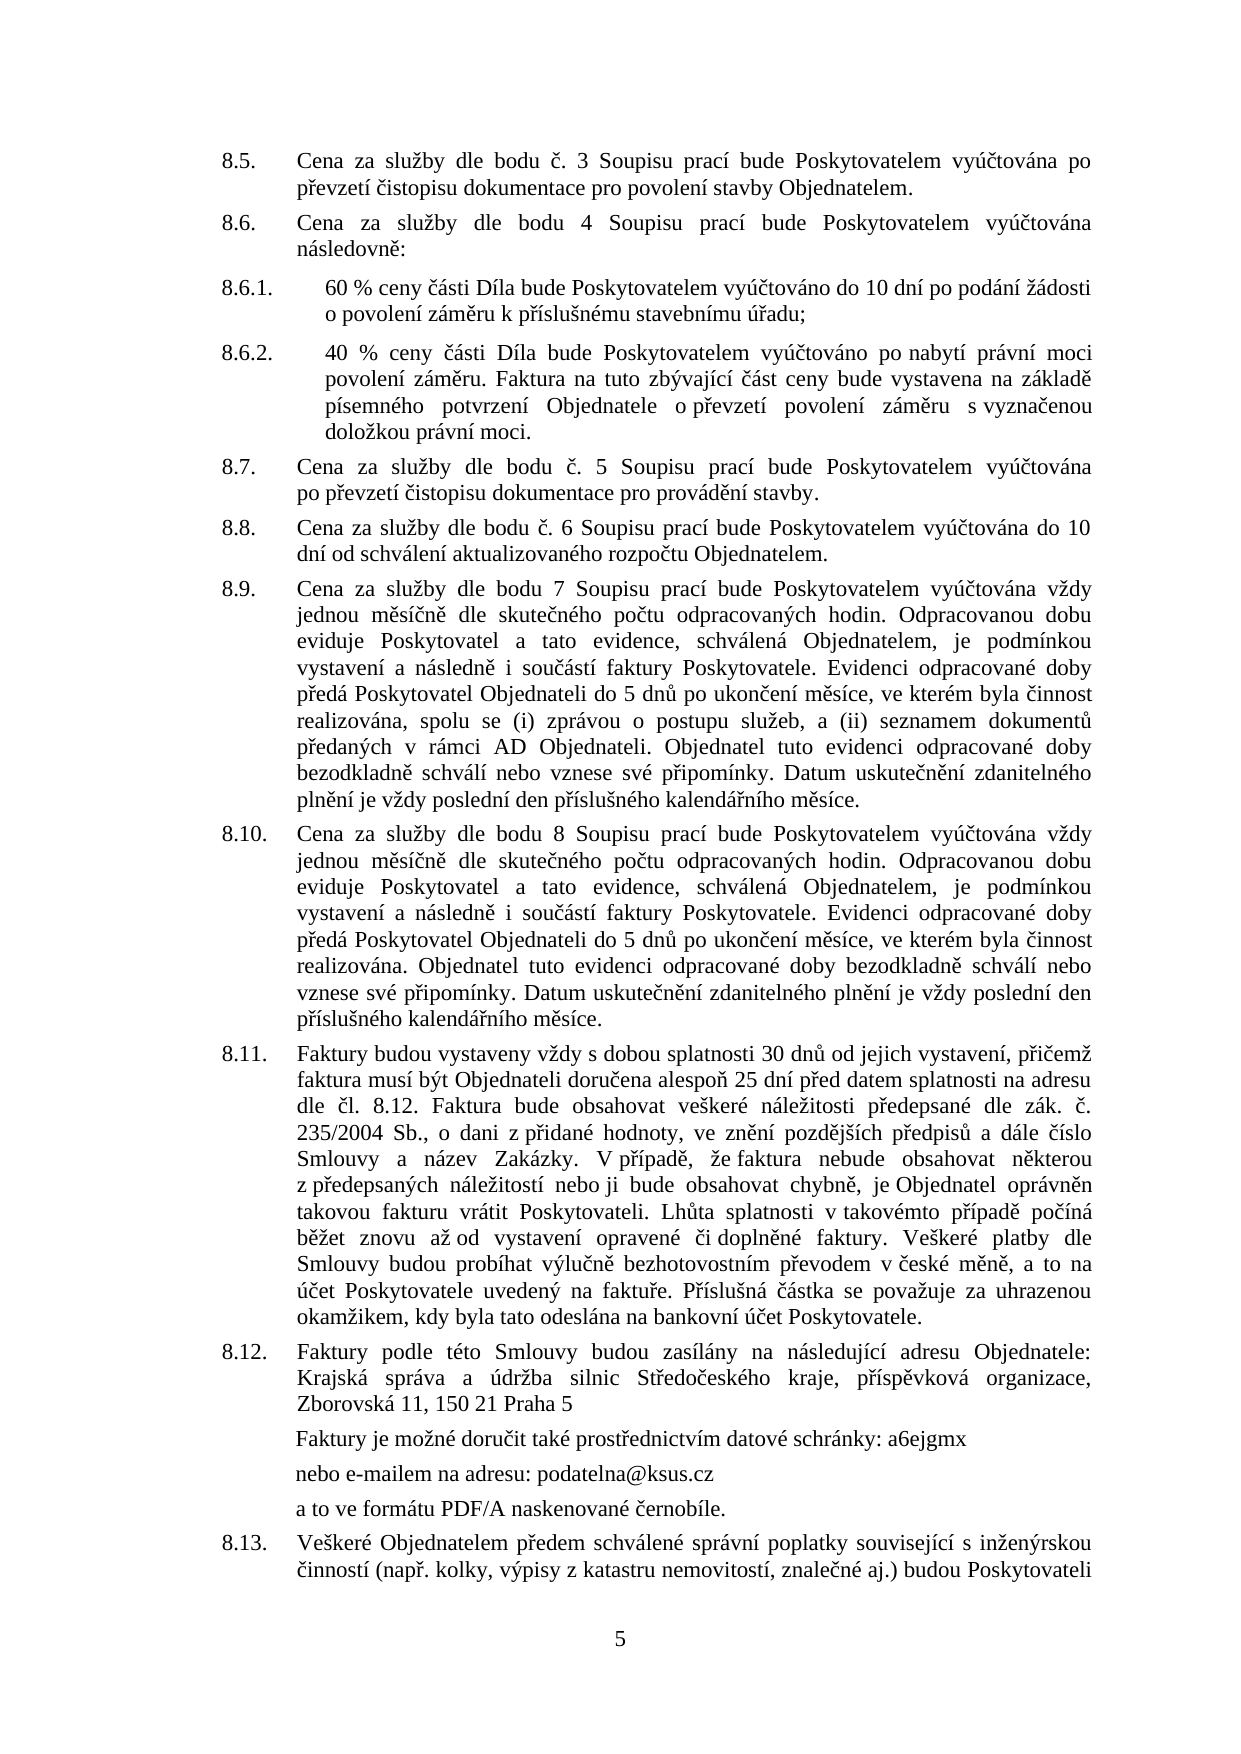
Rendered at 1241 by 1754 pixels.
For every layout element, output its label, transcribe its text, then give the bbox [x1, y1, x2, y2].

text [222, 1529, 1093, 1582]
text 60 % ceny části Díla bude Poskytovatelem vyúčtováno do 10 dní po podání žádosti o povolení záměru k příslušnému stavebnímu úřadu; [221, 274, 1093, 327]
text Cena za služby dle bodu č. 3 Soupisu prací bude Poskytovatelem vyúčtována po převzetí čistopisu dokumentace pro povolení stavby Objednatelem. [222, 148, 1093, 200]
text Cena za služby dle bodu č. 5 Soupisu prací bude Poskytovatelem vyúčtována po převzetí čistopisu dokumentace pro provádění stavby. [222, 453, 1093, 506]
text Faktury podle této Smlouvy budou zasílány na následující adresu Objednatele: Krajská správa a údržba silnic Středočeského kraje, příspěvková organizace, Zborovská 11, 150 21 Praha 5 [222, 1338, 1093, 1417]
list nebo e-mailem na adresu: podatelna@ksus.cz [295, 1460, 1093, 1486]
list Faktury je možné doručit také prostřednictvím datové schránky: a6ejgmx [295, 1425, 1093, 1452]
list a to ve formátu PDF/A naskenované černobíle. [267, 1494, 1093, 1521]
text Faktury budou vystaveny vždy s dobou splatnosti 30 dnů od jejich vystavení, přičemž faktura musí být Objednateli doručena alespoň 25 dní před datem splatnosti na adresu dle čl. 8.12. Faktura bude obsahovat veškeré náležitosti předepsané dle zák. č. 235/2004 Sb., o dani z přidané hodnoty, ve znění pozdějších předpisů a dále číslo Smlouvy a název Zakázky. V případě, že faktura nebude obsahovat některou z předepsaných náležitostí nebo ji bude obsahovat chybně, je Objednatel oprávněn takovou fakturu vrátit Poskytovateli. Lhůta splatnosti v takovémto případě počíná běžet znovu až od vystavení opravené či doplněné faktury. Veškeré platby dle Smlouvy budou probíhat výlučně bezhotovostním převodem v české měně, a to na účet Poskytovatele uvedený na faktuře. Příslušná částka se považuje za uhrazenou okamžikem, kdy byla tato odeslána na bankovní účet Poskytovatele. [222, 1039, 1093, 1329]
text Cena za služby dle bodu 8 Soupisu prací bude Poskytovatelem vyúčtována vždy jednou měsíčně dle skutečného počtu odpracovaných hodin. Odpracovanou dobu eviduje Poskytovatel a tato evidence, schválená Objednatelem, je podmínkou vystavení a následně i součástí faktury Poskytovatele. Evidenci odpracované doby předá Poskytovatel Objednateli do 5 dnů po ukončení měsíce, ve kterém byla činnost realizována. Objednatel tuto evidenci odpracované doby bezodkladně schválí nebo vznese své připomínky. Datum uskutečnění zdanitelného plnění je vždy poslední den příslušného kalendářního měsíce. [222, 820, 1093, 1031]
text 40 % ceny části Díla bude Poskytovatelem vyúčtováno po nabytí právní moci povolení záměru. Faktura na tuto zbývající část ceny bude vystavena na základě písemného potvrzení Objednatele o převzetí povolení záměru s vyznačenou doložkou právní moci. [221, 339, 1093, 444]
text Cena za služby dle bodu 4 Soupisu prací bude Poskytovatelem vyúčtována následovně: [222, 209, 1093, 261]
text Cena za služby dle bodu č. 6 Soupisu prací bude Poskytovatelem vyúčtována do 10 dní od schválení aktualizovaného rozpočtu Objednatelem. [222, 514, 1093, 567]
text Cena za služby dle bodu 7 Soupisu prací bude Poskytovatelem vyúčtována vždy jednou měsíčně dle skutečného počtu odpracovaných hodin. Odpracovanou dobu eviduje Poskytovatel a tato evidence, schválená Objednatelem, je podmínkou vystavení a následně i součástí faktury Poskytovatele. Evidenci odpracované doby předá Poskytovatel Objednateli do 5 dnů po ukončení měsíce, ve kterém byla činnost realizována, spolu se (i) zprávou o postupu služeb, a (ii) seznamem dokumentů předaných v rámci AD Objednateli. Objednatel tuto evidenci odpracované doby bezodkladně schválí nebo vznese své připomínky. Datum uskutečnění zdanitelného plnění je vždy poslední den příslušného kalendářního měsíce. [222, 575, 1093, 812]
